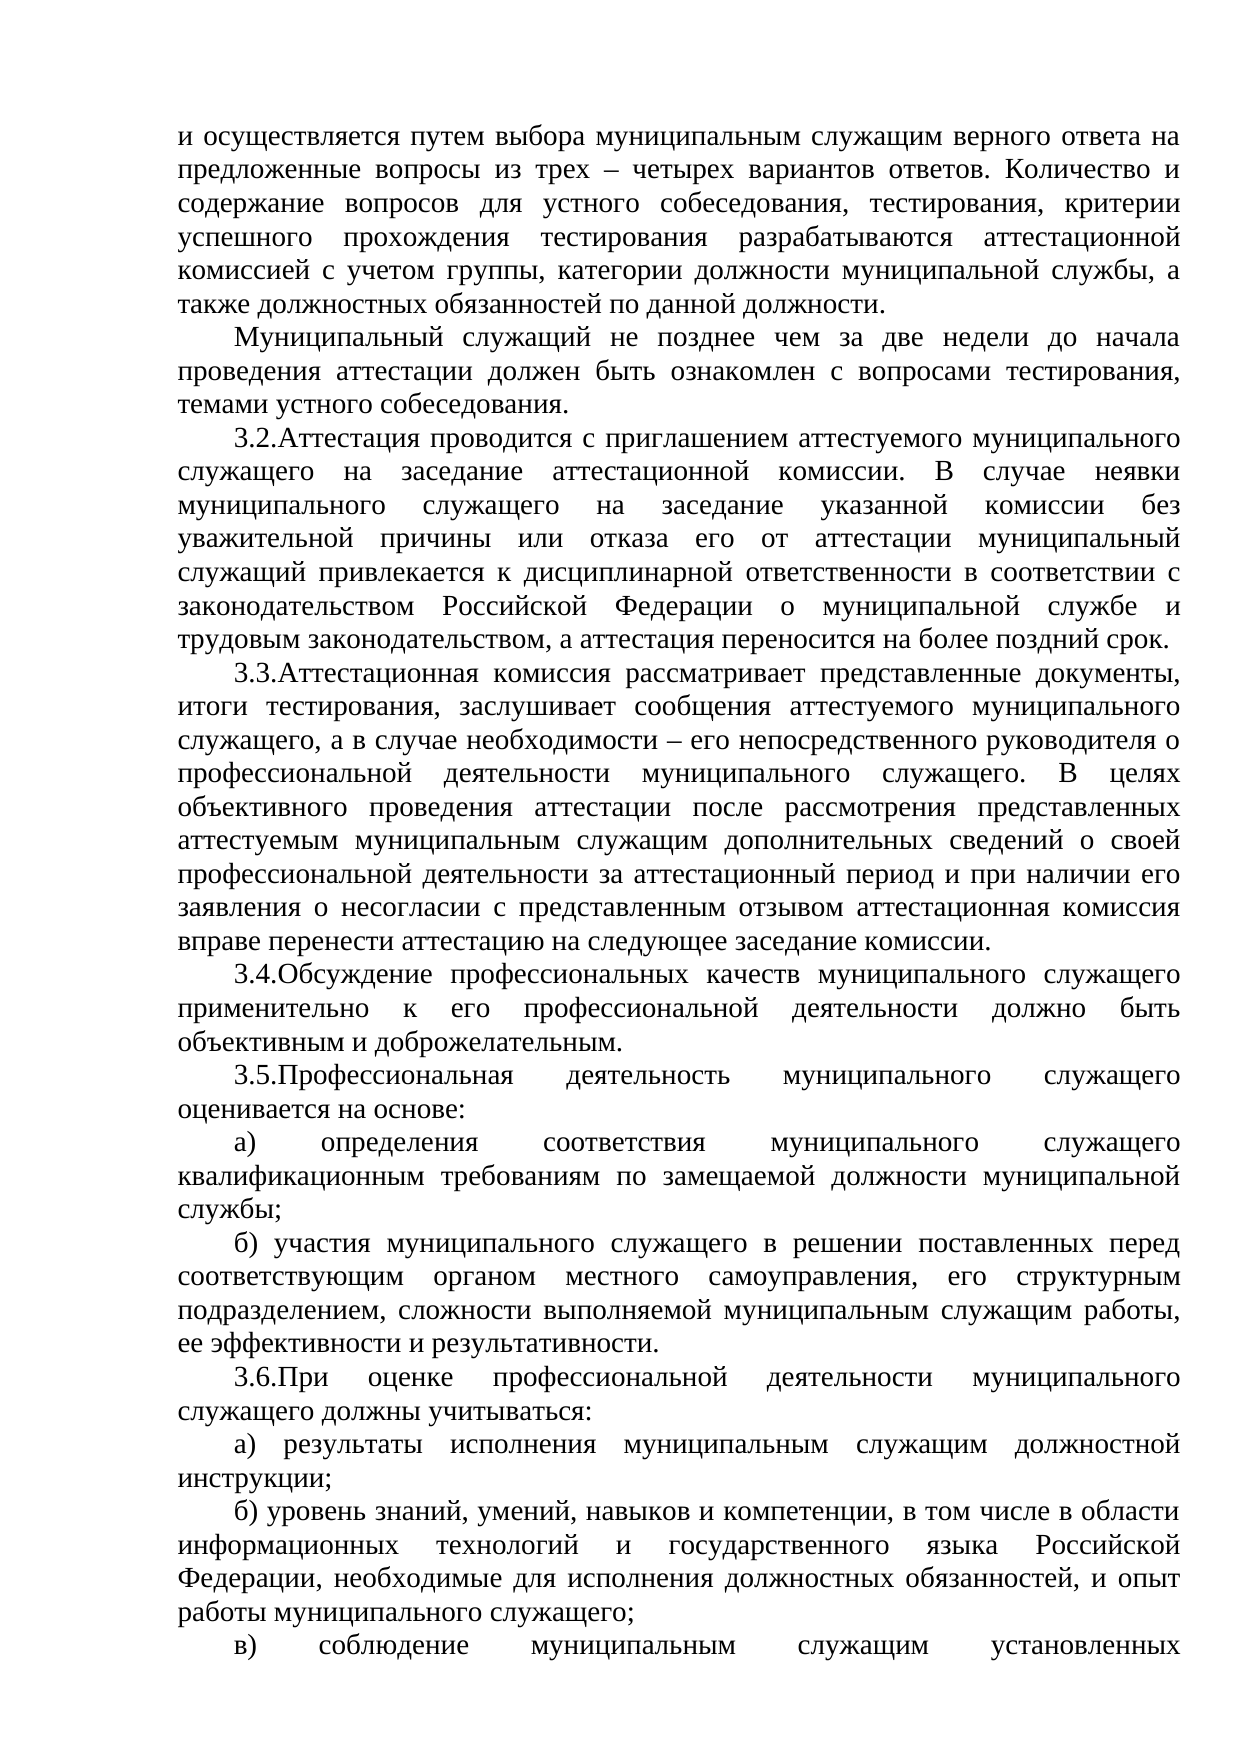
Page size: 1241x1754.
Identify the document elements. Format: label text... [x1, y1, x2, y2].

text Муниципальный служащий не позднее чем за две недели до начала проведения аттестации должен быть ознакомлен с вопросами тестирования, темами устного собеседования. [177, 319, 1181, 420]
text 3.4.Обсуждение профессиональных качеств муниципального служащего применительно к его профессиональной деятельности должно быть объективным и доброжелательным. [177, 957, 1181, 1057]
text 3.3.Аттестационная комиссия рассматривает представленные документы, итоги тестирования, заслушивает сообщения аттестуемого муниципального служащего, а в случае необходимости – его непосредственного руководителя о профессиональной деятельности муниципального служащего. В целях объективного проведения аттестации после рассмотрения представленных аттестуемым муниципальным служащим дополнительных сведений о своей профессиональной деятельности за аттестационный период и при наличии его заявления о несогласии с представленным отзывом аттестационная комиссия вправе перенести аттестацию на следующее заседание комиссии. [177, 655, 1181, 957]
text а) определения соответствия муниципального служащего квалификационным требованиям по замещаемой должности муниципальной службы; [177, 1124, 1181, 1225]
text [177, 1627, 1181, 1661]
text 3.2.Аттестация проводится с приглашением аттестуемого муниципального служащего на заседание аттестационной комиссии. В случае неявки муниципального служащего на заседание указанной комиссии без уважительной причины или отказа его от аттестации муниципальный служащий привлекается к дисциплинарной ответственности в соответствии с законодательством Российской Федерации о муниципальной службе и трудовым законодательством, а аттестация переносится на более поздний срок. [177, 420, 1181, 655]
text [177, 118, 1181, 319]
text б) уровень знаний, умений, навыков и компетенции, в том числе в области информационных технологий и государственного языка Российской Федерации, необходимые для исполнения должностных обязанностей, и опыт работы муниципального служащего; [177, 1493, 1181, 1627]
text а) результаты исполнения муниципальным служащим должностной инструкции; [177, 1426, 1181, 1493]
text 3.6.При оценке профессиональной деятельности муниципального служащего должны учитываться: [177, 1359, 1181, 1426]
text б) участия муниципального служащего в решении поставленных перед соответствующим органом местного самоуправления, его структурным подразделением, сложности выполняемой муниципальным служащим работы, ее эффективности и результативности. [177, 1225, 1181, 1359]
text 3.5.Профессиональная деятельность муниципального служащего оценивается на основе: [177, 1057, 1181, 1124]
